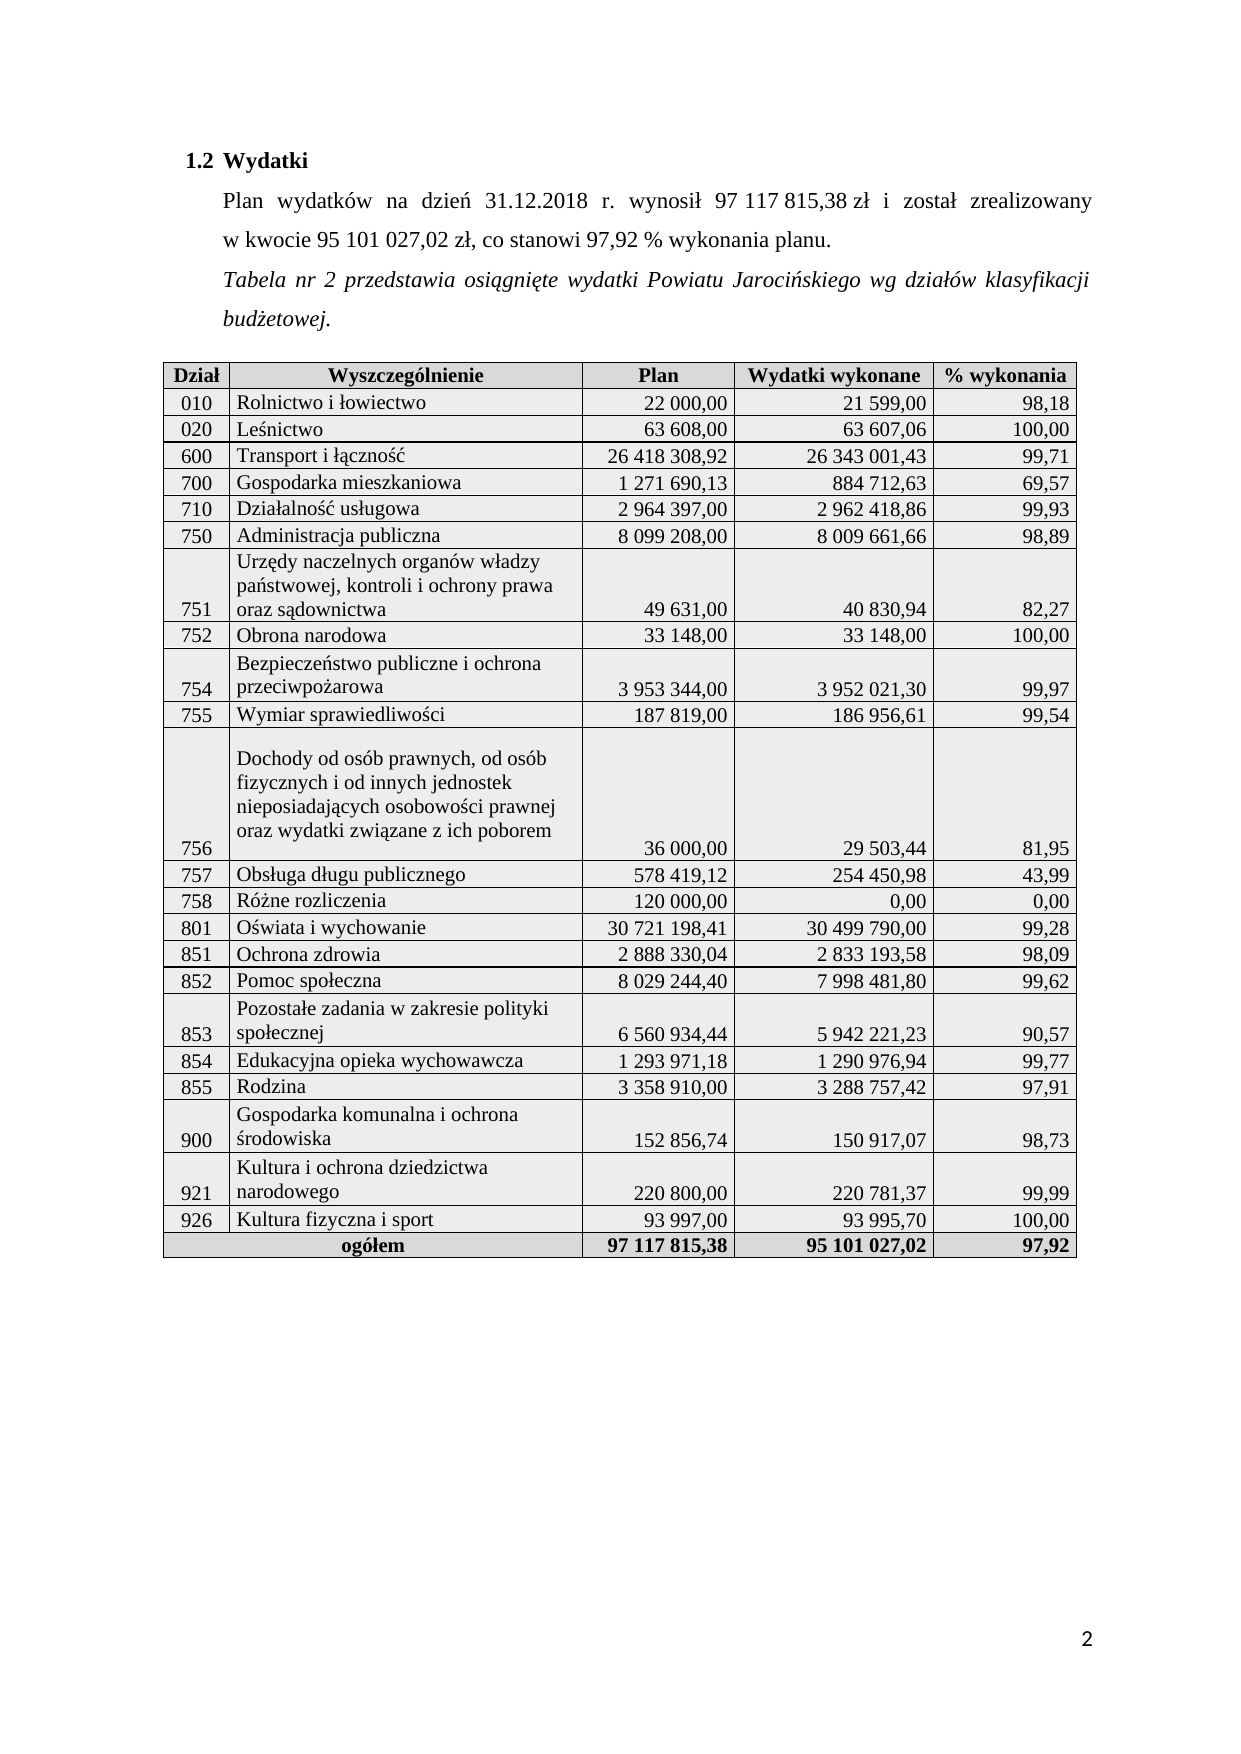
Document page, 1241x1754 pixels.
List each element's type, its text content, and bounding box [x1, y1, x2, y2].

table_cell 97,92 [934, 1233, 1076, 1257]
table_cell Rolnictwo i łowiectwo [230, 389, 582, 415]
table_cell 100,00 [934, 622, 1076, 647]
table_cell Kultura i ochrona dziedzictwa narodowego [230, 1153, 582, 1205]
table_cell 0,00 [735, 888, 933, 913]
table_cell ogółem [164, 1233, 582, 1257]
table_cell 40 830,94 [735, 549, 933, 621]
table_cell 600 [164, 443, 229, 468]
table_cell 710 [164, 496, 229, 521]
table_cell 801 [164, 914, 229, 940]
table_cell 93 997,00 [583, 1206, 734, 1232]
table_cell 100,00 [934, 416, 1076, 441]
table_cell 98,89 [934, 522, 1076, 548]
table_cell 3 952 021,30 [735, 649, 933, 701]
table_cell 8 099 208,00 [583, 522, 734, 548]
table_cell 853 [164, 994, 229, 1046]
table_cell 8 009 661,66 [735, 522, 933, 548]
table_cell 150 917,07 [735, 1100, 933, 1152]
table_cell 186 956,61 [735, 702, 933, 727]
table_cell 98,73 [934, 1100, 1076, 1152]
table_cell 926 [164, 1206, 229, 1232]
table_cell 99,54 [934, 702, 1076, 727]
table_cell Pomoc społeczna [230, 968, 582, 993]
table_cell 1 271 690,13 [583, 469, 734, 494]
table_cell 26 343 001,43 [735, 443, 933, 468]
table_cell 855 [164, 1074, 229, 1099]
table_cell 6 560 934,44 [583, 994, 734, 1046]
table_cell 99,62 [934, 968, 1076, 993]
table_cell 2 833 193,58 [735, 941, 933, 966]
table_cell 30 721 198,41 [583, 914, 734, 940]
table_cell 82,27 [934, 549, 1076, 621]
table_cell 578 419,12 [583, 861, 734, 887]
table_cell Gospodarka mieszkaniowa [230, 469, 582, 494]
table_cell Dochody od osób prawnych, od osób fizycznych i od innych jednostek nieposiadających osobowości prawnej oraz wydatki związane z ich poborem [230, 728, 582, 860]
table_cell 2 964 397,00 [583, 496, 734, 521]
table_cell 2 888 330,04 [583, 941, 734, 966]
table_cell 854 [164, 1047, 229, 1073]
table_cell Transport i łączność [230, 443, 582, 468]
table_cell 120 000,00 [583, 888, 734, 913]
table_cell 43,99 [934, 861, 1076, 887]
table_cell 220 800,00 [583, 1153, 734, 1205]
table_cell 750 [164, 522, 229, 548]
table_cell 757 [164, 861, 229, 887]
table_cell Pozostałe zadania w zakresie polityki społecznej [230, 994, 582, 1046]
table_cell 020 [164, 416, 229, 441]
table_cell 884 712,63 [735, 469, 933, 494]
table_cell 99,28 [934, 914, 1076, 940]
table_cell 1 293 971,18 [583, 1047, 734, 1073]
table_cell 751 [164, 549, 229, 621]
table_cell Administracja publiczna [230, 522, 582, 548]
table_cell Bezpieczeństwo publiczne i ochrona przeciwpożarowa [230, 649, 582, 701]
table_cell 33 148,00 [735, 622, 933, 647]
table_cell Działalność usługowa [230, 496, 582, 521]
table_cell 63 607,06 [735, 416, 933, 441]
table_cell 220 781,37 [735, 1153, 933, 1205]
table_header Dział [164, 363, 229, 388]
table_cell 30 499 790,00 [735, 914, 933, 940]
table_cell 99,97 [934, 649, 1076, 701]
table_cell Obrona narodowa [230, 622, 582, 647]
table_cell 22 000,00 [583, 389, 734, 415]
table_cell 756 [164, 728, 229, 860]
table_cell Rodzina [230, 1074, 582, 1099]
table_cell 851 [164, 941, 229, 966]
table_cell 5 942 221,23 [735, 994, 933, 1046]
table_cell 755 [164, 702, 229, 727]
table_header Plan [583, 363, 734, 388]
table_cell 152 856,74 [583, 1100, 734, 1152]
table_cell 010 [164, 389, 229, 415]
table_cell 99,93 [934, 496, 1076, 521]
table_cell 100,00 [934, 1206, 1076, 1232]
table_cell 921 [164, 1153, 229, 1205]
table_cell 90,57 [934, 994, 1076, 1046]
table_cell 8 029 244,40 [583, 968, 734, 993]
table_cell 93 995,70 [735, 1206, 933, 1232]
table_cell 3 953 344,00 [583, 649, 734, 701]
table_cell 33 148,00 [583, 622, 734, 647]
table_cell 187 819,00 [583, 702, 734, 727]
table_cell 98,18 [934, 389, 1076, 415]
list Wydatki [185, 148, 1093, 174]
table_cell 29 503,44 [735, 728, 933, 860]
table_cell 99,99 [934, 1153, 1076, 1205]
table_cell Gospodarka komunalna i ochrona środowiska [230, 1100, 582, 1152]
table_cell 21 599,00 [735, 389, 933, 415]
table_cell Urzędy naczelnych organów władzy państwowej, kontroli i ochrony prawa oraz sądownictwa [230, 549, 582, 621]
table_cell 69,57 [934, 469, 1076, 494]
table_cell 63 608,00 [583, 416, 734, 441]
table_cell 26 418 308,92 [583, 443, 734, 468]
table_cell Różne rozliczenia [230, 888, 582, 913]
table_cell 900 [164, 1100, 229, 1152]
table_cell 95 101 027,02 [735, 1233, 933, 1257]
table_cell Edukacyjna opieka wychowawcza [230, 1047, 582, 1073]
table_cell Obsługa długu publicznego [230, 861, 582, 887]
table_cell 99,71 [934, 443, 1076, 468]
table_cell Oświata i wychowanie [230, 914, 582, 940]
table_cell 852 [164, 968, 229, 993]
table_cell 81,95 [934, 728, 1076, 860]
table_cell 49 631,00 [583, 549, 734, 621]
table_header Wyszczególnienie [230, 363, 582, 388]
table_cell Ochrona zdrowia [230, 941, 582, 966]
table_cell Wymiar sprawiedliwości [230, 702, 582, 727]
table_cell Leśnictwo [230, 416, 582, 441]
table_cell 700 [164, 469, 229, 494]
table_header Wydatki wykonane [735, 363, 933, 388]
table_cell 0,00 [934, 888, 1076, 913]
table_cell 758 [164, 888, 229, 913]
table_cell 36 000,00 [583, 728, 734, 860]
table_cell 3 358 910,00 [583, 1074, 734, 1099]
table_cell 98,09 [934, 941, 1076, 966]
table_cell 1 290 976,94 [735, 1047, 933, 1073]
table_cell 2 962 418,86 [735, 496, 933, 521]
table_cell 752 [164, 622, 229, 647]
table_cell 3 288 757,42 [735, 1074, 933, 1099]
table_cell 754 [164, 649, 229, 701]
list Plan wydatków na dzień 31.12.2018 r. wynosił 97 117 815,38 zł i został zrealizowany w kwocie 95 101 027,02 zł, co stanowi 97,92 % wykonania planu. [223, 187, 1093, 253]
table_cell 254 450,98 [735, 861, 933, 887]
list Tabela nr 2 przedstawia osiągnięte wydatki Powiatu Jarocińskiego wg działów klasyfikacji budżetowej. [223, 266, 1093, 332]
table_cell 97 117 815,38 [583, 1233, 734, 1257]
table_cell Kultura fizyczna i sport [230, 1206, 582, 1232]
table_header % wykonania [934, 363, 1076, 388]
table_cell 99,77 [934, 1047, 1076, 1073]
table_cell 7 998 481,80 [735, 968, 933, 993]
table_cell 97,91 [934, 1074, 1076, 1099]
